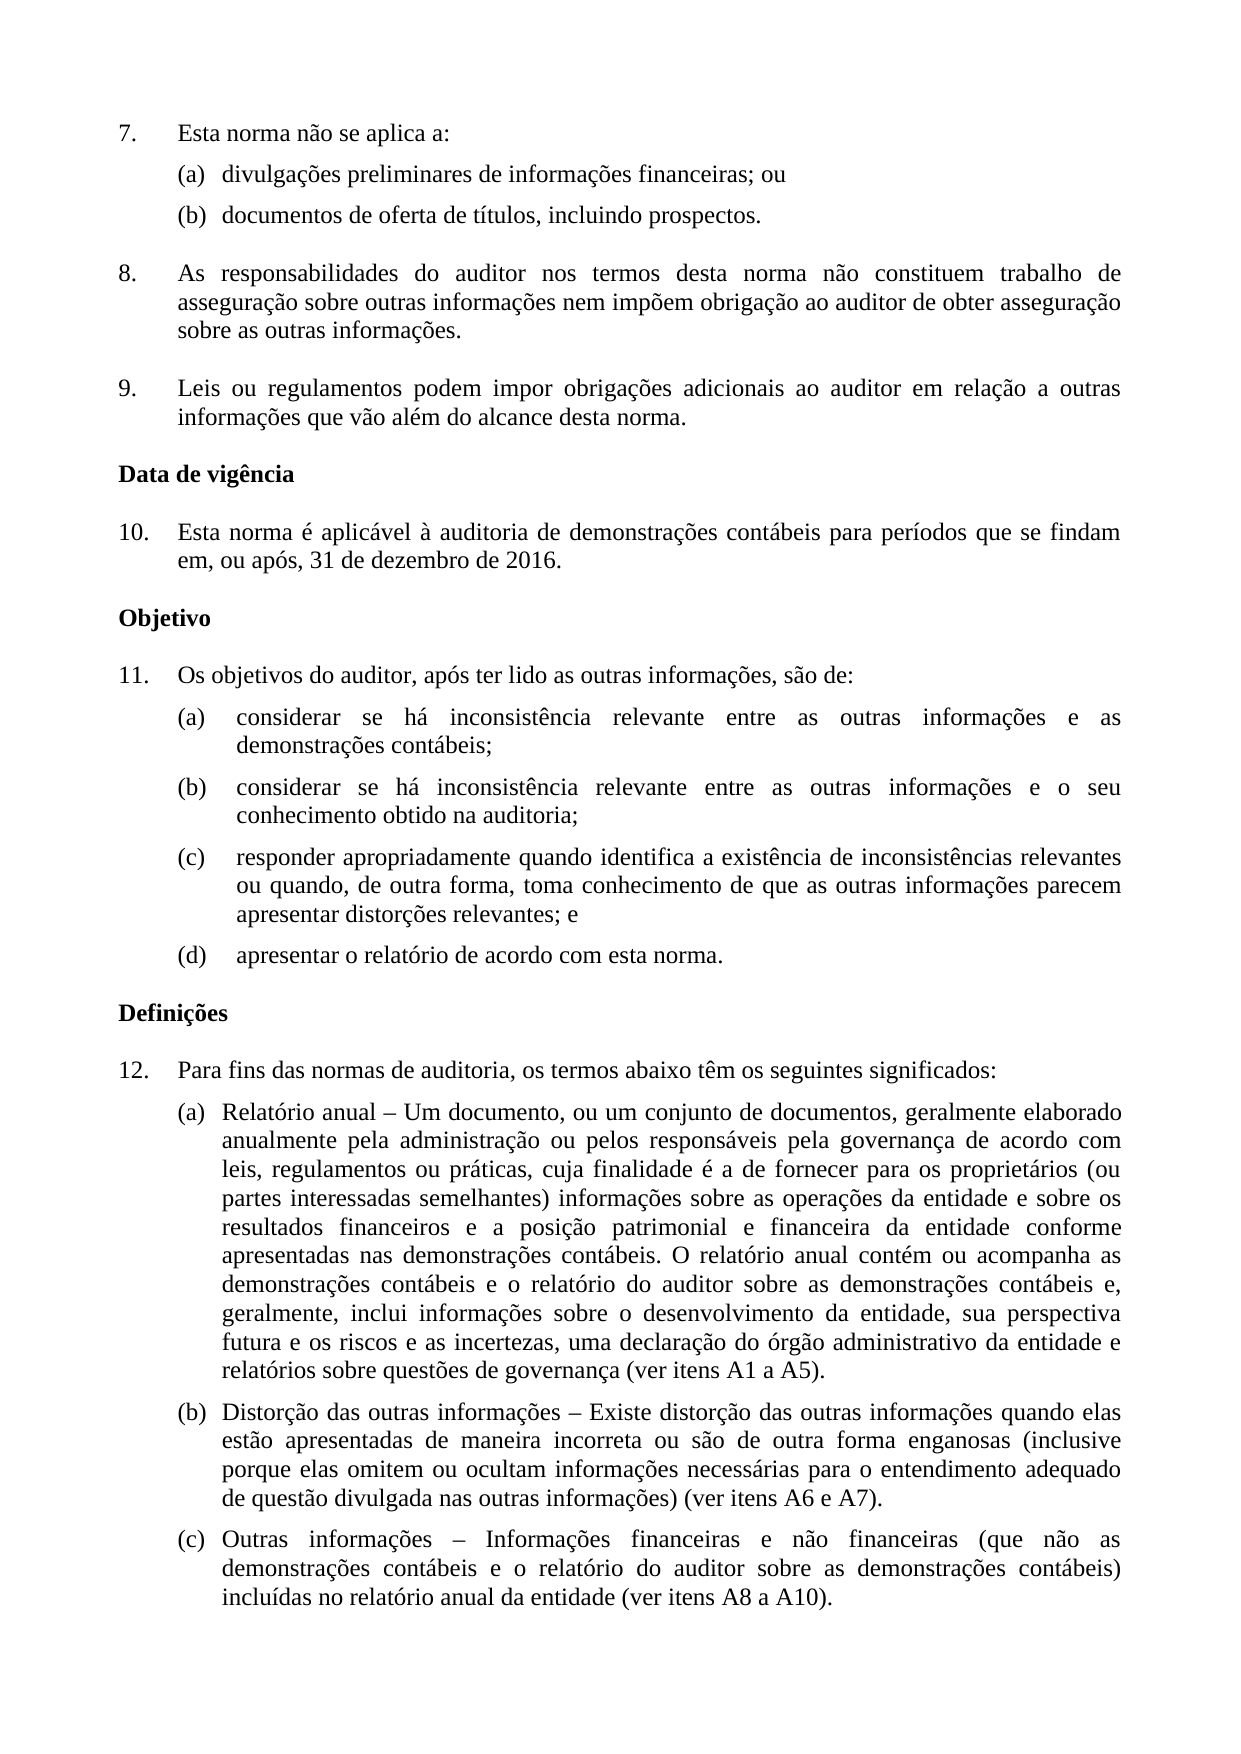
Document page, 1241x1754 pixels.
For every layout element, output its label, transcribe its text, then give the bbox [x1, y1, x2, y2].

text 10. Esta norma é aplicável à auditoria de demonstrações contábeis para períodos que se findam em, ou após, 31 de dezembro de 2016. [118, 517, 1122, 574]
text 9. Leis ou regulamentos podem impor obrigações adicionais ao auditor em relação a outras informações que vão além do alcance desta norma. [118, 373, 1122, 431]
text 8. As responsabilidades do auditor nos termos desta norma não constituem trabalho de asseguração sobre outras informações nem impõem obrigação ao auditor de obter asseguração sobre as outras informações. [118, 258, 1122, 344]
text Definições [118, 998, 1122, 1027]
text (b) considerar se há inconsistência relevante entre as outras informações e o seu conhecimento obtido na auditoria; [177, 772, 1122, 829]
list considerar se há inconsistência relevante entre as outras informações e as demonstrações contábeis; [177, 702, 1122, 759]
text 12. Para fins das normas de auditoria, os termos abaixo têm os seguintes significados: [118, 1056, 1122, 1084]
text (d) apresentar o relatório de acordo com esta norma. [177, 941, 1122, 969]
text 11. Os objetivos do auditor, após ter lido as outras informações, são de: [118, 661, 1122, 689]
text (a) divulgações preliminares de informações financeiras; ou [177, 159, 1122, 188]
list Relatório anual – Um documento, ou um conjunto de documentos, geralmente elaborado anualmente pela administração ou pelos responsáveis pela governança de acordo com leis, regulamentos ou práticas, cuja finalidade é a de fornecer para os proprietários (ou partes interessadas semelhantes) informações sobre as operações da entidade e sobre os resultados financeiros e a posição patrimonial e financeira da entidade conforme apresentadas nas demonstrações contábeis. O relatório anual contém ou acompanha as demonstrações contábeis e o relatório do auditor sobre as demonstrações contábeis e, geralmente, inclui informações sobre o desenvolvimento da entidade, sua perspectiva futura e os riscos e as incertezas, uma declaração do órgão administrativo da entidade e relatórios sobre questões de governança (ver itens A1 a A5). [177, 1097, 1122, 1384]
text Objetivo [118, 603, 1122, 632]
list Distorção das outras informações – Existe distorção das outras informações quando elas estão apresentadas de maneira incorreta ou são de outra forma enganosas (inclusive porque elas omitem ou ocultam informações necessárias para o entendimento adequado de questão divulgada nas outras informações) (ver itens A6 e A7). [177, 1397, 1122, 1512]
text 7. Esta norma não se aplica a: [118, 118, 1122, 147]
text (c) responder apropriadamente quando identifica a existência de inconsistências relevantes ou quando, de outra forma, toma conhecimento de que as outras informações parecem apresentar distorções relevantes; e [177, 842, 1122, 928]
list Outras informações – Informações financeiras e não financeiras (que não as demonstrações contábeis e o relatório do auditor sobre as demonstrações contábeis) incluídas no relatório anual da entidade (ver itens A8 a A10). [177, 1524, 1122, 1611]
text (b) documentos de oferta de títulos, incluindo prospectos. [177, 201, 1122, 229]
text Data de vigência [118, 459, 1122, 488]
